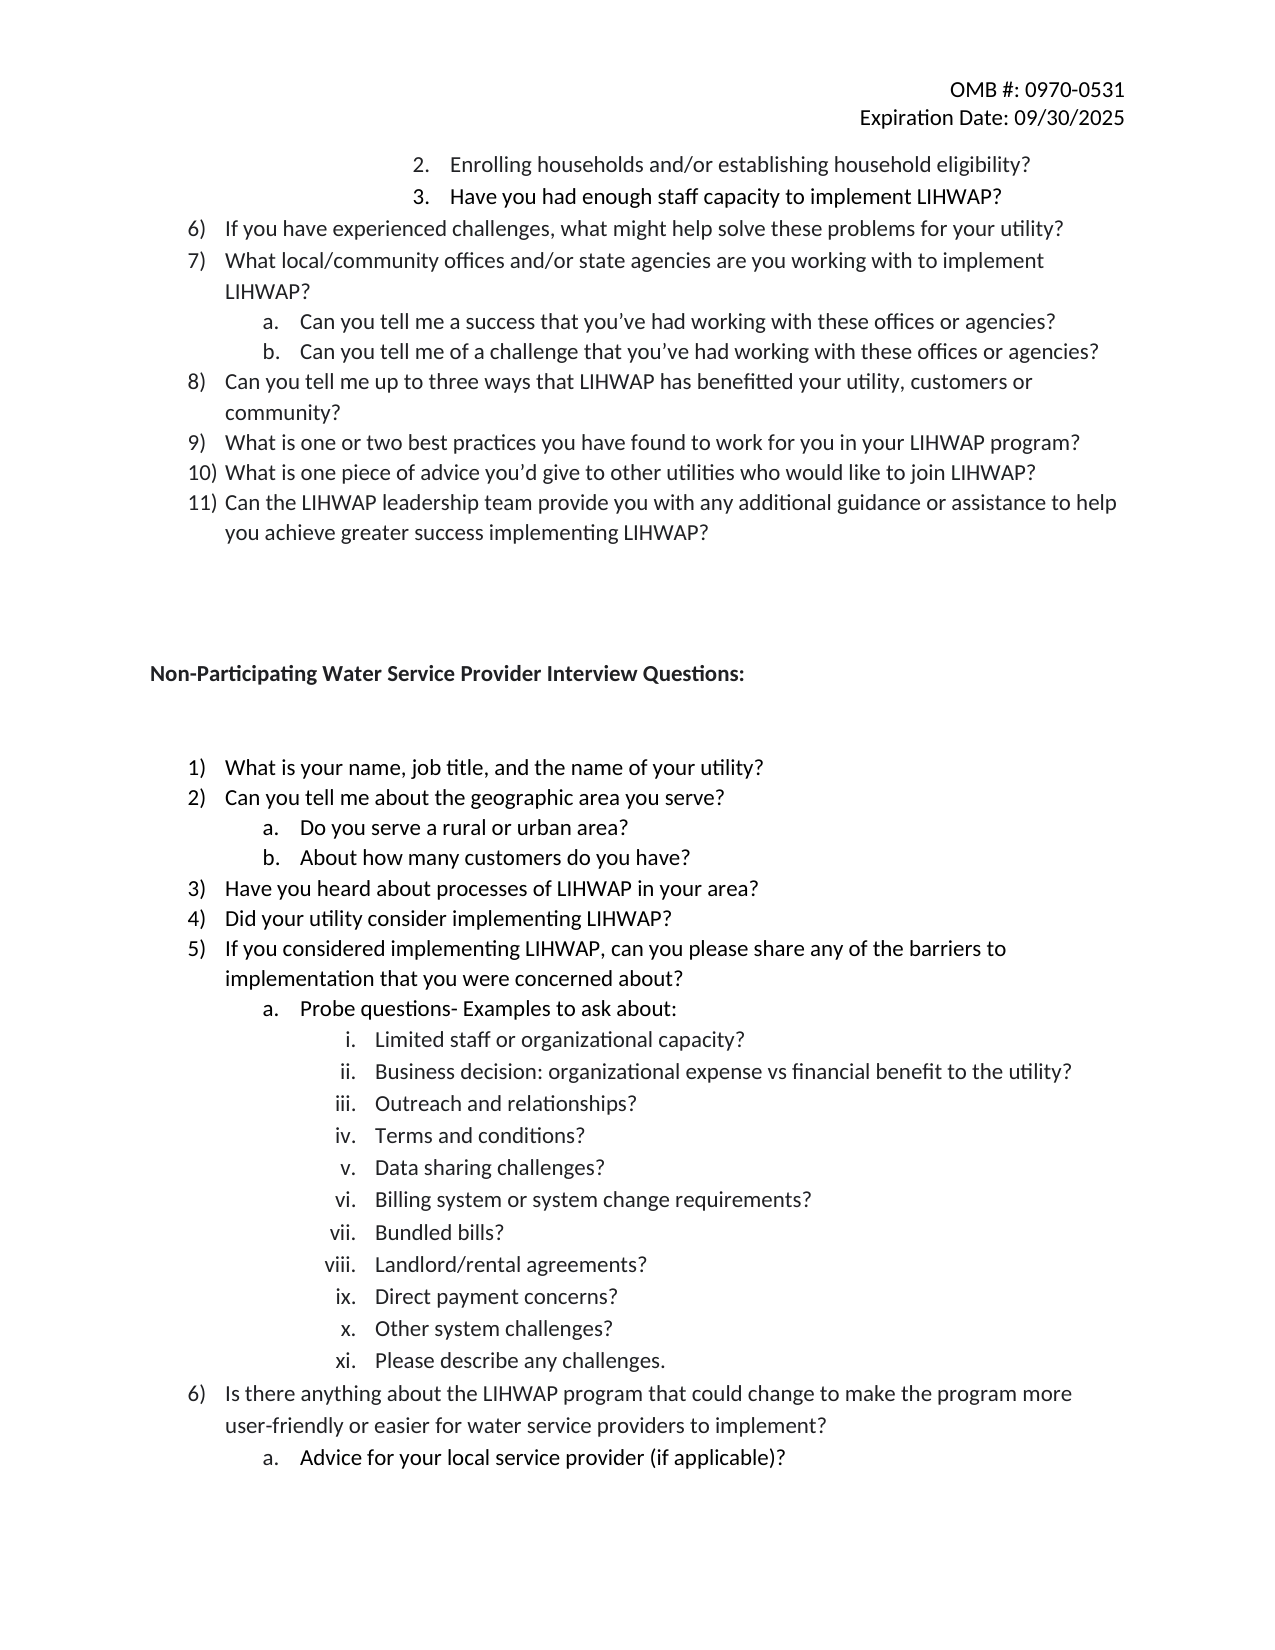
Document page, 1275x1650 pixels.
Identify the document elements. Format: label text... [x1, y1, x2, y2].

list Probe questions- Examples to ask about: [262, 994, 1125, 1022]
list Did your utility consider implementing LIHWAP? [187, 904, 1125, 932]
list Enrolling households and/or establishing household eligibility? [412, 150, 1125, 178]
list If you have experienced challenges, what might help solve these problems for your utility? [187, 214, 1125, 242]
list What is one piece of advice you’d give to other utilities who would like to join LIHWAP? [187, 458, 1125, 486]
list What is one or two best practices you have found to work for you in your LIHWAP program? [187, 428, 1125, 456]
list Data sharing challenges? [356, 1153, 1125, 1181]
list Advice for your local service provider (if applicable)? [262, 1443, 1125, 1471]
list If you considered implementing LIHWAP, can you please share any of the barriers to implementation that you were concerned about? [187, 934, 1125, 992]
list Do you serve a rural or urban area? [262, 813, 1125, 841]
list What local/community offices and/or state agencies are you working with to implement LIHWAP? [187, 247, 1125, 305]
list About how many customers do you have? [262, 843, 1125, 871]
list Can you tell me up to three ways that LIHWAP has benefitted your utility, customers or community? [187, 367, 1125, 426]
list Outreach and relationships? [356, 1089, 1125, 1117]
list Please describe any challenges. [356, 1347, 1125, 1374]
list Can the LIHWAP leadership team provide you with any additional guidance or assistance to help you achieve greater success implementing LIHWAP? [187, 488, 1125, 546]
list Direct payment concerns? [356, 1282, 1125, 1310]
list Limited staff or organizational capacity? [356, 1025, 1125, 1053]
list Have you heard about processes of LIHWAP in your area? [187, 874, 1125, 902]
list Billing system or system change requirements? [356, 1186, 1125, 1214]
list Have you had enough staff capacity to implement LIHWAP? [412, 182, 1125, 210]
text Non-Participating Water Service Provider Interview Questions: [150, 659, 1125, 687]
list Can you tell me of a challenge that you’ve had working with these offices or agencies? [262, 337, 1125, 365]
list What is your name, job title, and the name of your utility? [187, 753, 1125, 781]
list Bundled bills? [356, 1218, 1125, 1246]
list Is there anything about the LIHWAP program that could change to make the program more user-friendly or easier for water service providers to implement? [187, 1379, 1125, 1439]
list Can you tell me a success that you’ve had working with these offices or agencies? [262, 307, 1125, 335]
list Business decision: organizational expense vs financial benefit to the utility? [356, 1057, 1125, 1085]
list Other system challenges? [356, 1314, 1125, 1342]
list Terms and conditions? [356, 1121, 1125, 1149]
list Can you tell me about the geographic area you serve? [187, 783, 1125, 811]
list Landlord/rental agreements? [356, 1250, 1125, 1278]
